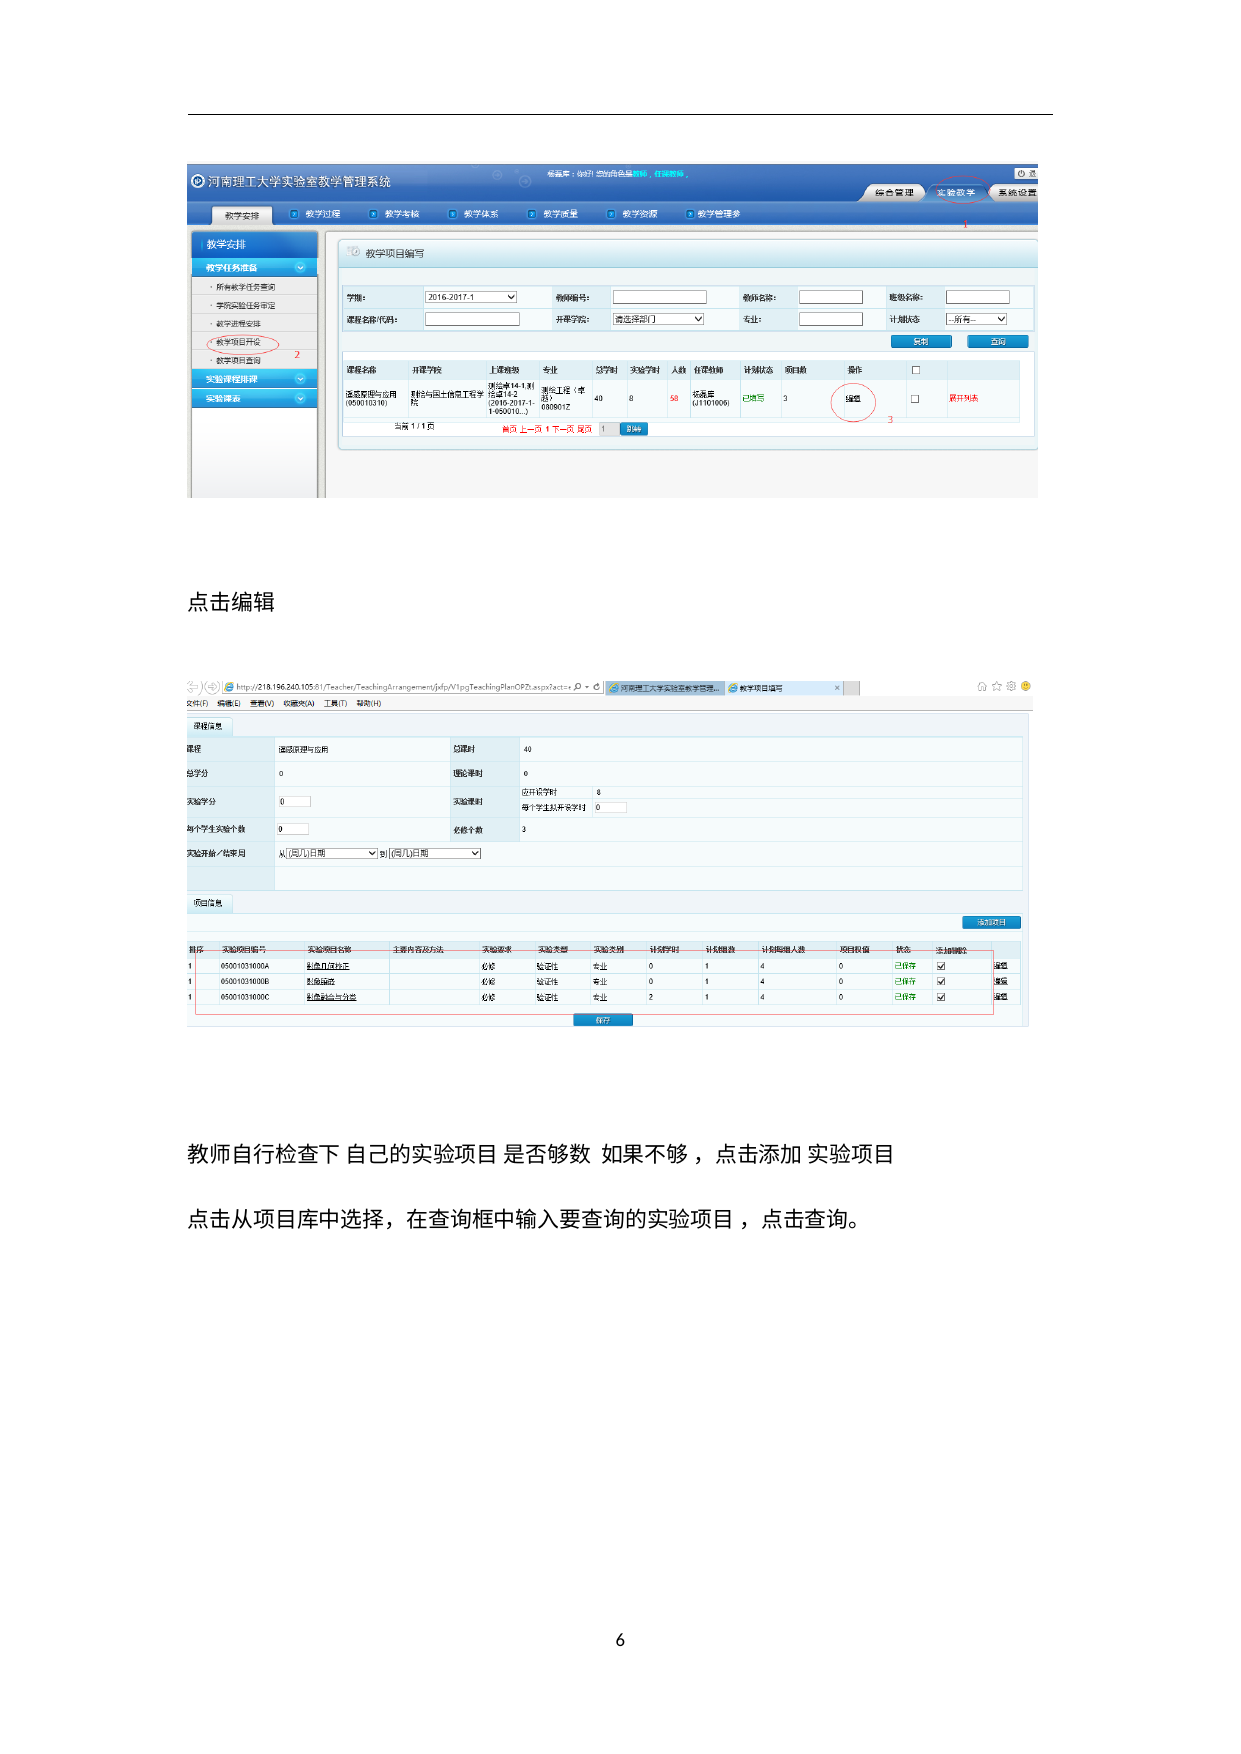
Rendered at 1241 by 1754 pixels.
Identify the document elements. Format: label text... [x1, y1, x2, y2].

text 点击编辑 [187, 584, 1053, 617]
picture [187, 681, 1033, 1056]
text 点击从项目库中选择，在查询框中输入要查询的实验项目 ，点击查询。 [187, 1202, 1053, 1234]
picture [187, 161, 1038, 498]
text 教师自行检查下 自己的实验项目 是否够数 如果不够 ，点击添加 实验项目 [187, 1137, 1053, 1169]
